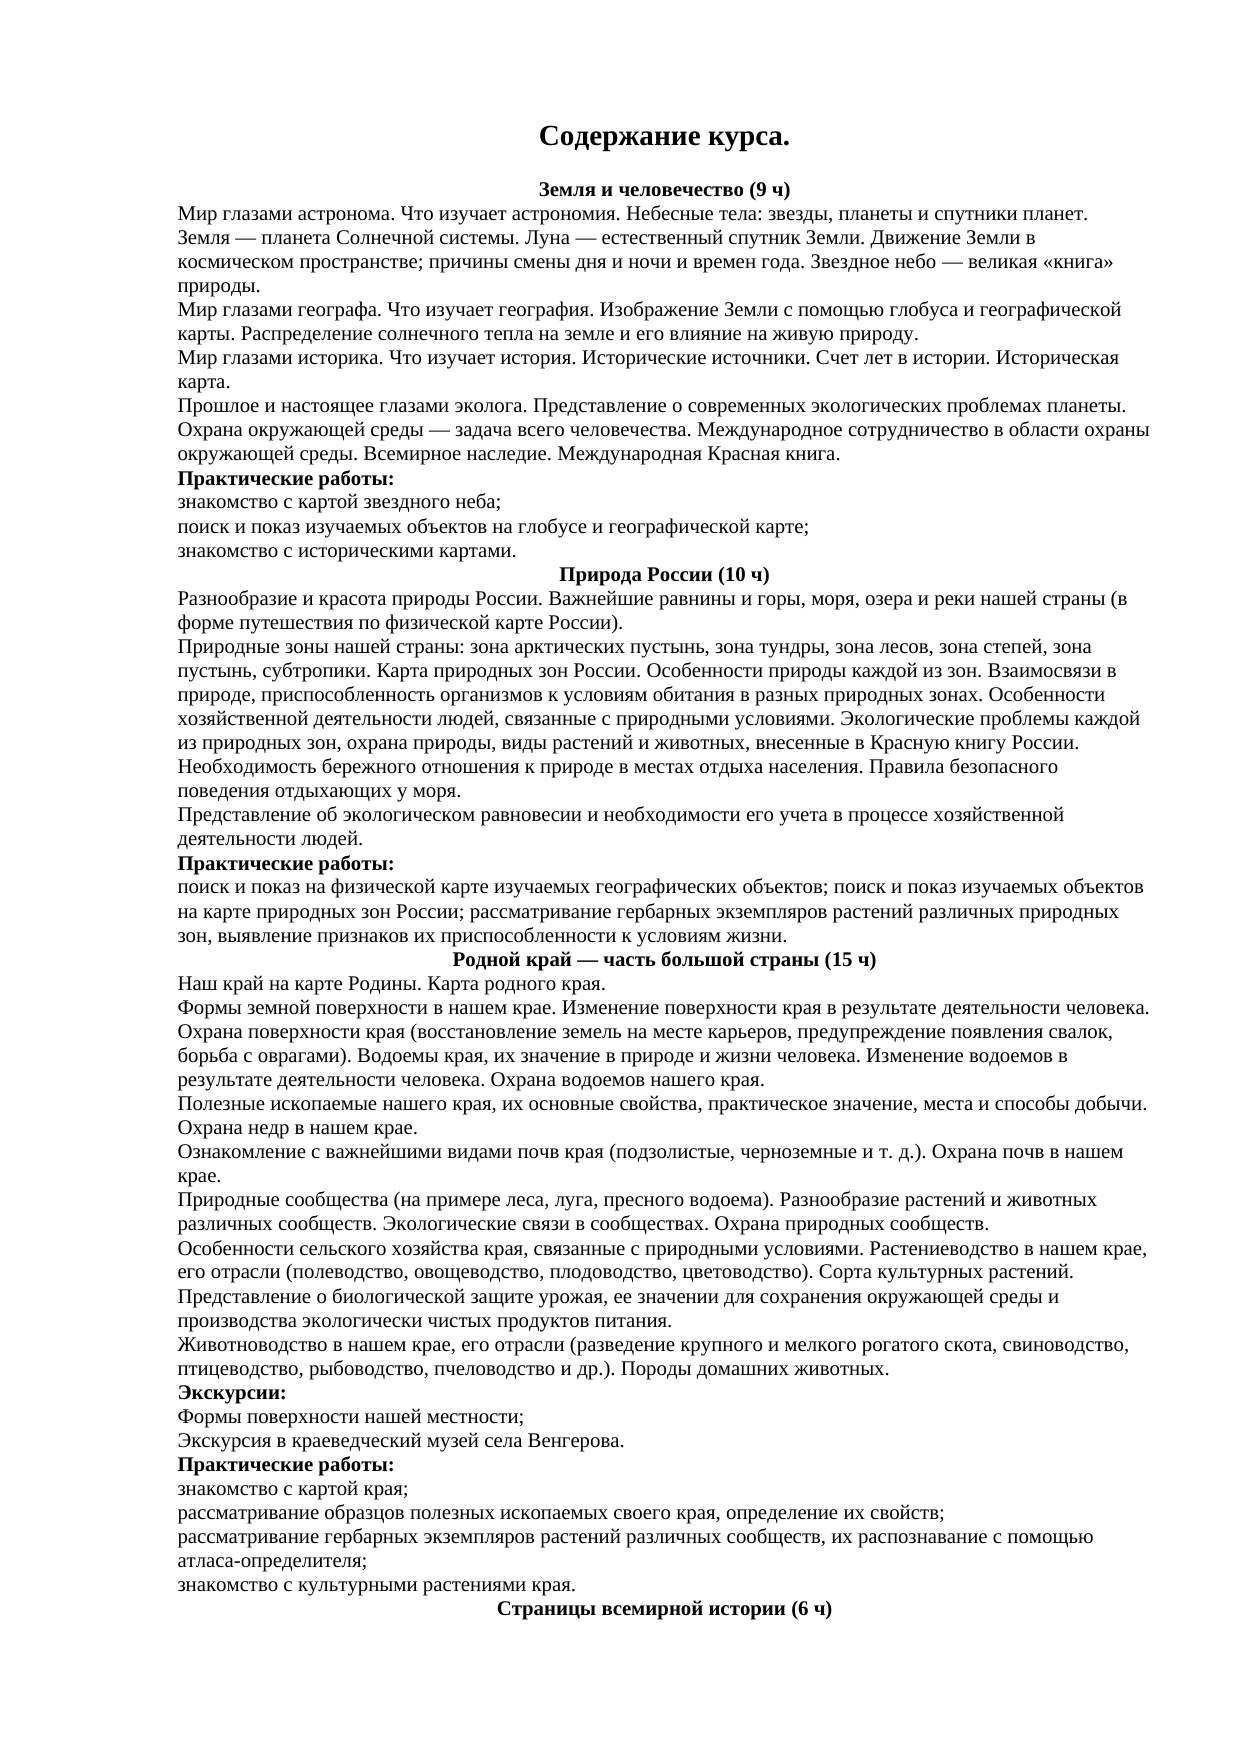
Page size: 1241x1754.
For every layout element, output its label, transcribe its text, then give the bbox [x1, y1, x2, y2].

text знакомство с картой края; [177, 1476, 1152, 1500]
text Природные зоны нашей страны: зона арктических пустынь, зона тундры, зона лесов, зона степей, зона пустынь, субтропики. Карта природных зон России. Особенности природы каждой из зон. Взаимосвязи в природе, приспособленность организмов к условиям обитания в разных природных зонах. Особенности хозяйственной деятельности людей, связанные с природными условиями. Экологические проблемы каждой из природных зон, охрана природы, виды растений и животных, внесенные в Красную книгу России. Необходимость бережного отношения к природе в местах отдыха населения. Правила безопасного поведения отдыхающих у моря. [177, 634, 1152, 802]
text Земля и человечество (9 ч) [177, 177, 1152, 201]
text Страницы всемирной истории (6 ч) [177, 1596, 1152, 1620]
text Практические работы: [177, 465, 1152, 489]
text Мир глазами астронома. Что изучает астрономия. Небесные тела: звезды, планеты и спутники планет. Земля — планета Солнечной системы. Луна — естественный спутник Земли. Движение Земли в космическом пространстве; причины смены дня и ночи и времен года. Звездное небо — великая «книга» природы. [177, 201, 1152, 297]
text знакомство с историческими картами. [177, 538, 1152, 562]
text Практические работы: [177, 1452, 1152, 1476]
text поиск и показ на физической карте изучаемых географических объектов; поиск и показ изучаемых объектов на карте природных зон России; рассматривание гербарных экземпляров растений различных природных зон, выявление признаков их приспособленности к условиям жизни. [177, 874, 1152, 947]
text Мир глазами историка. Что изучает история. Исторические источники. Счет лет в истории. Историческая карта. [177, 345, 1152, 393]
text Природные сообщества (на примере леса, луга, пресного водоема). Разнообразие растений и животных различных сообществ. Экологические связи в сообществах. Охрана природных сообществ. [177, 1187, 1152, 1235]
text Экскурсия в краеведческий музей села Венгерова. [177, 1428, 1152, 1452]
text Формы земной поверхности в нашем крае. Изменение поверхности края в результате деятельности человека. Охрана поверхности края (восстановление земель на месте карьеров, предупреждение появления свалок, борьба с оврагами). Водоемы края, их значение в природе и жизни человека. Изменение водоемов в результате деятельности человека. Охрана водоемов нашего края. [177, 995, 1152, 1091]
text Наш край на карте Родины. Карта родного края. [177, 971, 1152, 995]
text Прошлое и настоящее глазами эколога. Представление о современных экологических проблемах планеты. Охрана окружающей среды — задача всего человечества. Международное сотрудничество в области охраны окружающей среды. Всемирное наследие. Международная Красная книга. [177, 393, 1152, 465]
text Формы поверхности нашей местности; [177, 1404, 1152, 1428]
text поиск и показ изучаемых объектов на глобусе и географической карте; [177, 513, 1152, 538]
text Представление об экологическом равновесии и необходимости его учета в процессе хозяйственной деятельности людей. [177, 802, 1152, 850]
text Практические работы: [177, 850, 1152, 874]
text Мир глазами географа. Что изучает география. Изображение Земли с помощью глобуса и географической карты. Распределение солнечного тепла на земле и его влияние на живую природу. [177, 297, 1152, 345]
text Родной край — часть большой страны (15 ч) [177, 947, 1152, 971]
text рассматривание гербарных экземпляров растений различных сообществ, их распознавание с помощью атласа-определителя; [177, 1524, 1152, 1572]
text знакомство с картой звездного неба; [177, 489, 1152, 513]
text Ознакомление с важнейшими видами почв края (подзолистые, черноземные и т. д.). Охрана почв в нашем крае. [177, 1139, 1152, 1187]
text Особенности сельского хозяйства края, связанные с природными условиями. Растениеводство в нашем крае, его отрасли (полеводство, овощеводство, плодоводство, цветоводство). Сорта культурных растений. Представление о биологической защите урожая, ее значении для сохранения окружающей среды и производства экологически чистых продуктов питания. [177, 1235, 1152, 1332]
text Разнообразие и красота природы России. Важнейшие равнины и горы, моря, озера и реки нашей страны (в форме путешествия по физической карте России). [177, 586, 1152, 634]
text Полезные ископаемые нашего края, их основные свойства, практическое значение, места и способы добычи. Охрана недр в нашем крае. [177, 1091, 1152, 1139]
text Содержание курса. [177, 118, 1152, 152]
text Природа России (10 ч) [177, 562, 1152, 586]
text знакомство с культурными растениями края. [177, 1572, 1152, 1596]
text Экскурсии: [177, 1380, 1152, 1404]
text рассматривание образцов полезных ископаемых своего края, определение их свойств; [177, 1500, 1152, 1524]
text Животноводство в нашем крае, его отрасли (разведение крупного и мелкого рогатого скота, свиноводство, птицеводство, рыбоводство, пчеловодство и др.). Породы домашних животных. [177, 1332, 1152, 1380]
